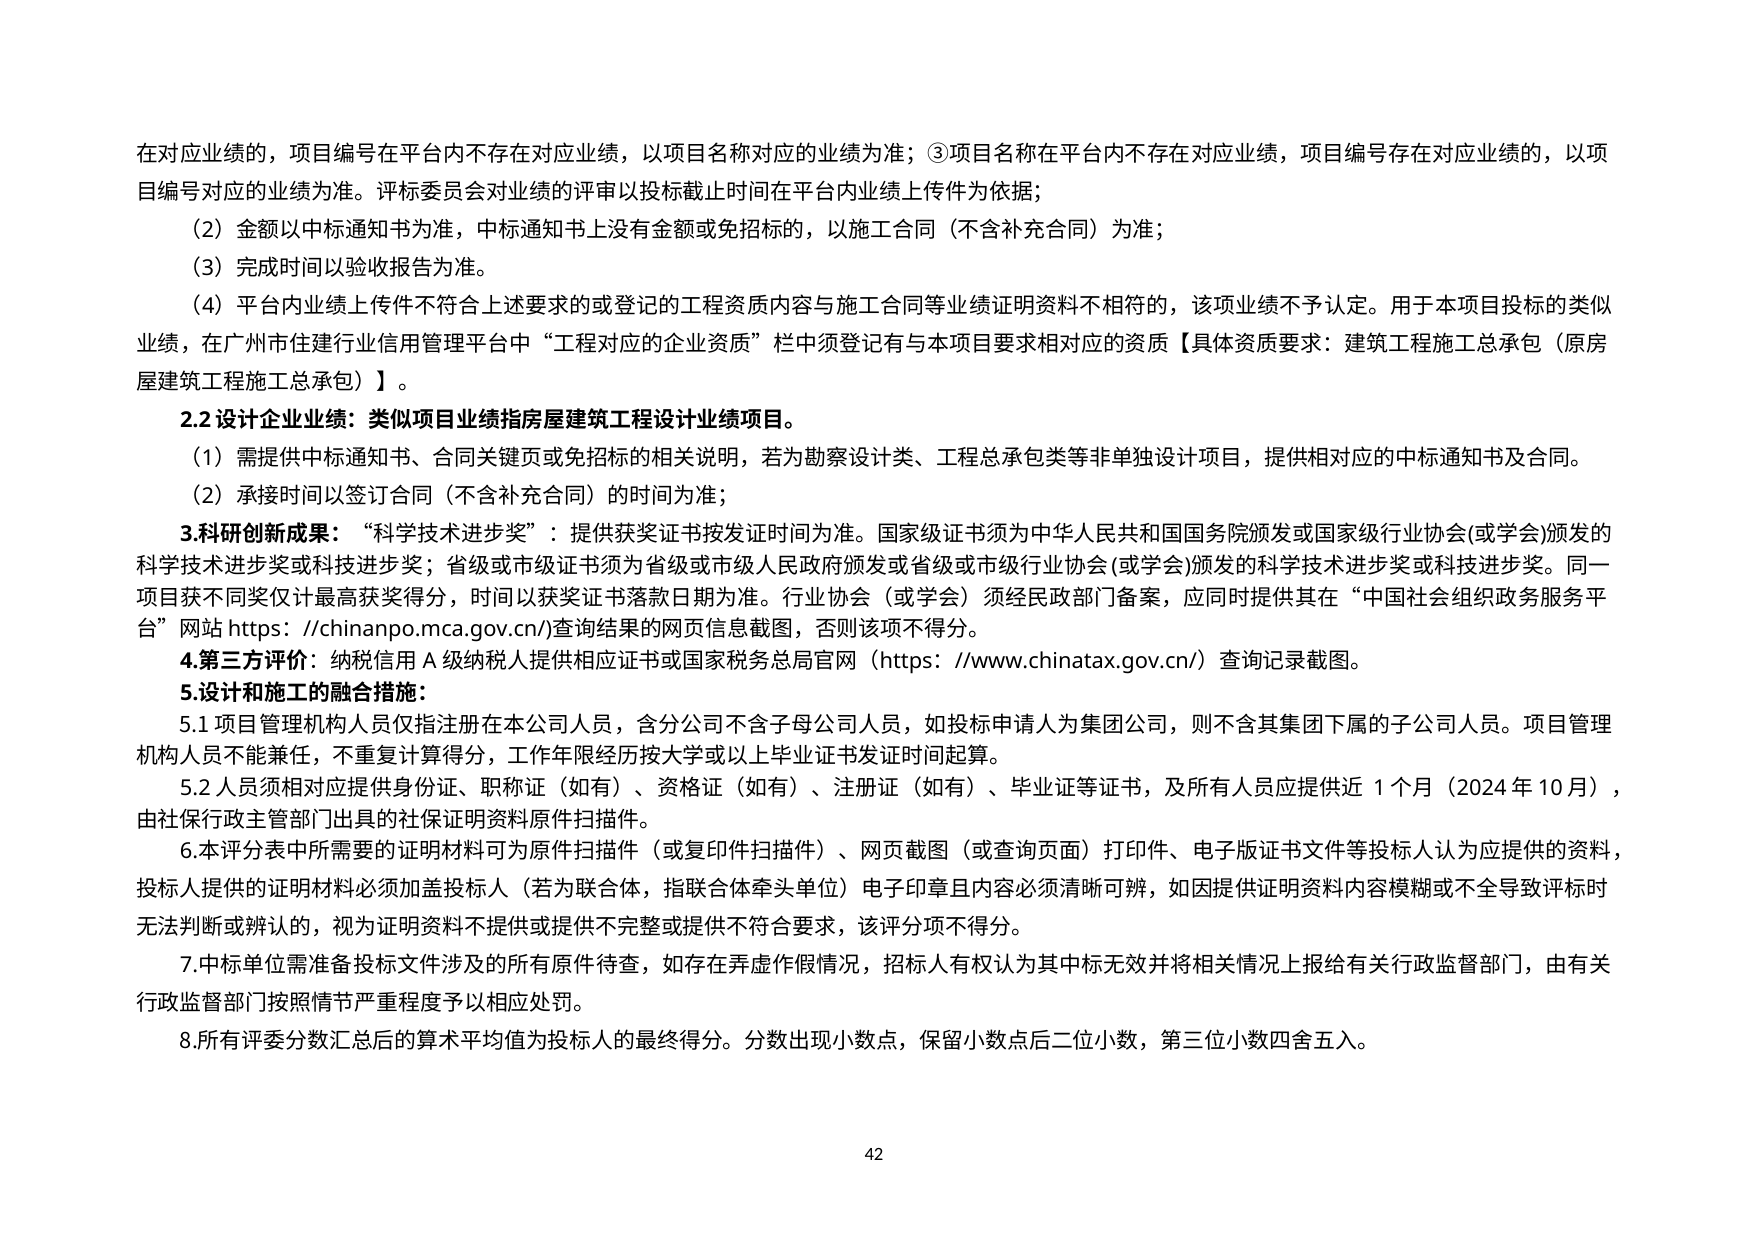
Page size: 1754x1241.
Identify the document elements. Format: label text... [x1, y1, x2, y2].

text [136, 136, 1612, 205]
list 4.第三方评价：纳税信用 A 级纳税人提供相应证书或国家税务总局官网（https：//www.chinatax.gov.cn/）查询记录截图。 [136, 643, 1612, 675]
text （3）完成时间以验收报告为准。 [136, 250, 1612, 282]
text （2）承接时间以签订合同（不含补充合同）的时间为准； [136, 478, 1612, 510]
text 3.科研创新成果：“科学技术进步奖”：提供获奖证书按发证时间为准。国家级证书须为中华人民共和国国务院颁发或国家级行业协会(或学会)颁发的科学技术进步奖或科技进步奖；省级或市级证书须为省级或市级人民政府颁发或省级或市级行业协会(或学会)颁发的科学技术进步奖或科技进步奖。同一项目获不同奖仅计最高获奖得分，时间以获奖证书落款日期为准。行业协会（或学会）须经民政部门备案，应同时提供其在“中国社会组织政务服务平台”网站https：//chinanpo.mca.gov.cn/)查询结果的网页信息截图，否则该项不得分。 [136, 516, 1612, 643]
text 5.1项目管理机构人员仅指注册在本公司人员，含分公司不含子母公司人员，如投标申请人为集团公司，则不含其集团下属的子公司人员。项目管理机构人员不能兼任，不重复计算得分，工作年限经历按大学或以上毕业证书发证时间起算。 [136, 707, 1612, 770]
text （1）需提供中标通知书、合同关键页或免招标的相关说明，若为勘察设计类、工程总承包类等非单独设计项目，提供相对应的中标通知书及合同。 [136, 440, 1612, 472]
text 6.本评分表中所需要的证明材料可为原件扫描件（或复印件扫描件）、网页截图（或查询页面）打印件、电子版证书文件等投标人认为应提供的资料，投标人提供的证明材料必须加盖投标人（若为联合体，指联合体牵头单位）电子印章且内容必须清晰可辨，如因提供证明资料内容模糊或不全导致评标时无法判断或辨认的，视为证明资料不提供或提供不完整或提供不符合要求，该评分项不得分。 [136, 833, 1612, 941]
text （4）平台内业绩上传件不符合上述要求的或登记的工程资质内容与施工合同等业绩证明资料不相符的，该项业绩不予认定。用于本项目投标的类似业绩，在广州市住建行业信用管理平台中“工程对应的企业资质”栏中须登记有与本项目要求相对应的资质【具体资质要求：建筑工程施工总承包（原房屋建筑工程施工总承包）】。 [136, 288, 1612, 396]
text 7.中标单位需准备投标文件涉及的所有原件待查，如存在弄虚作假情况，招标人有权认为其中标无效并将相关情况上报给有关行政监督部门，由有关行政监督部门按照情节严重程度予以相应处罚。 [136, 947, 1612, 1017]
text 8.所有评委分数汇总后的算术平均值为投标人的最终得分。分数出现小数点，保留小数点后二位小数，第三位小数四舍五入。 [136, 1023, 1612, 1055]
text 5.2人员须相对应提供身份证、职称证（如有）、资格证（如有）、注册证（如有）、毕业证等证书，及所有人员应提供近1个月（2024年10月），由社保行政主管部门出具的社保证明资料原件扫描件。 [136, 770, 1612, 833]
text （2）金额以中标通知书为准，中标通知书上没有金额或免招标的，以施工合同（不含补充合同）为准； [136, 212, 1612, 243]
list 5.设计和施工的融合措施： [136, 675, 1612, 707]
text 2.2设计企业业绩：类似项目业绩指房屋建筑工程设计业绩项目。 [136, 402, 1612, 433]
